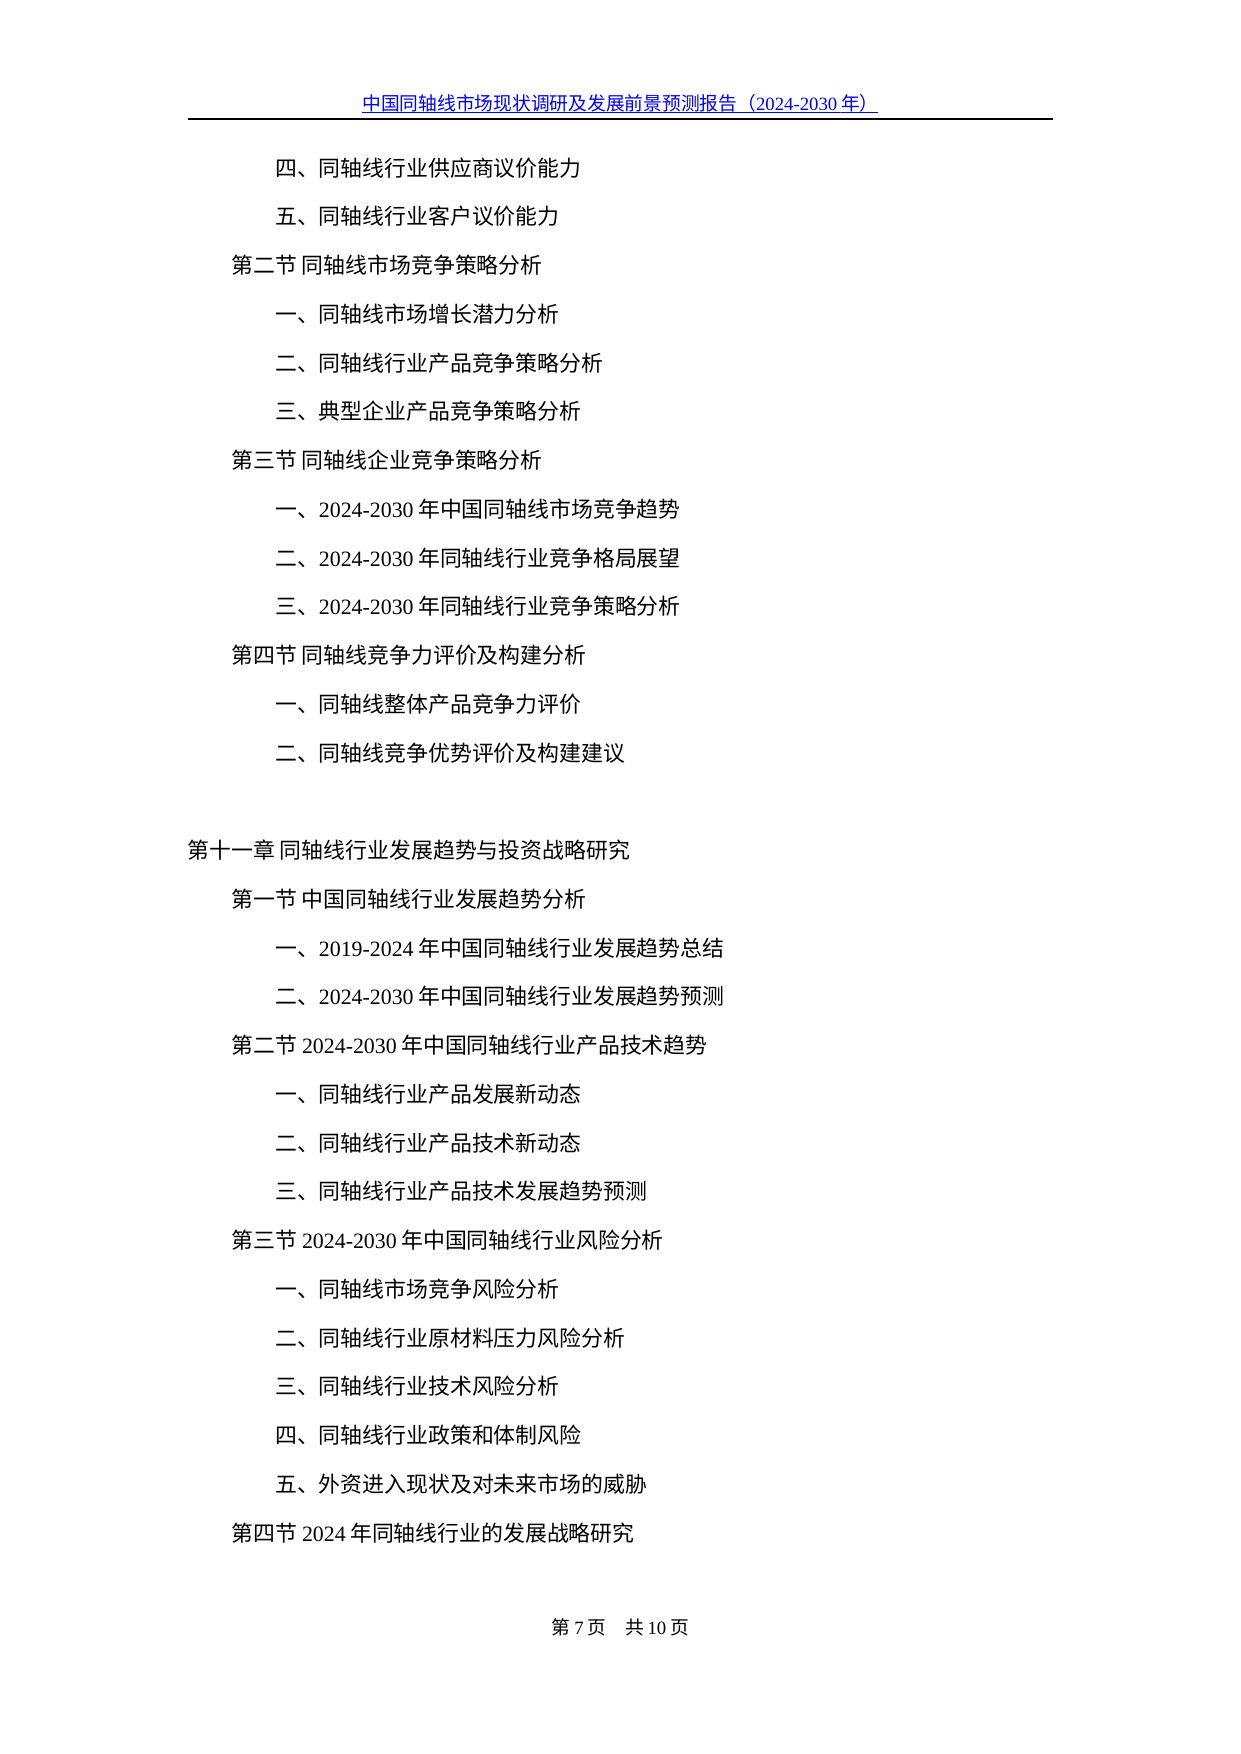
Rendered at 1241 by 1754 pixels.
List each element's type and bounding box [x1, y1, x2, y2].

text [187, 150, 1053, 1548]
